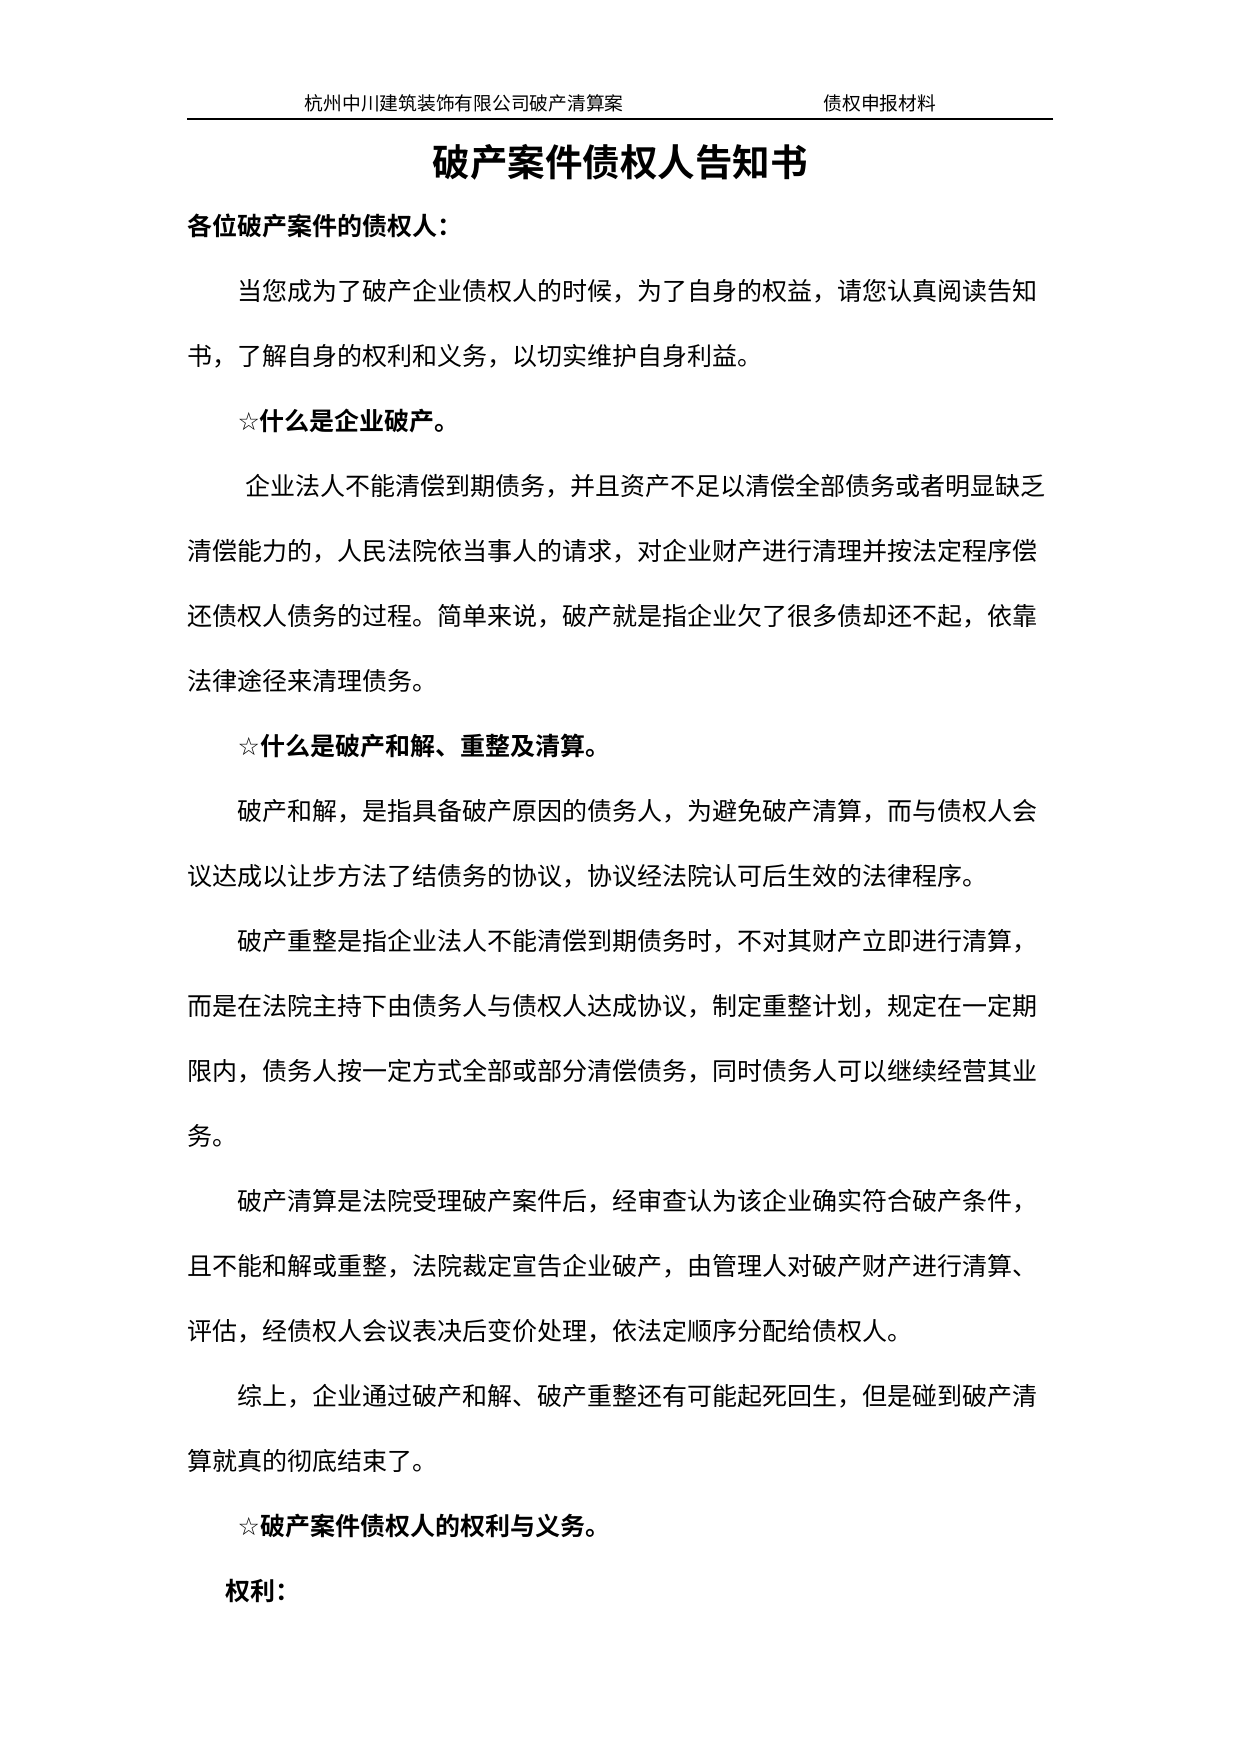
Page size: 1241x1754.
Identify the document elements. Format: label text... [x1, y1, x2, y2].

text 各位破产案件的债权人： [187, 192, 1053, 257]
text 权利： [187, 1557, 1053, 1622]
text ☆破产案件债权人的权利与义务。 [187, 1492, 1053, 1557]
text 企业法人不能清偿到期债务，并且资产不足以清偿全部债务或者明显缺乏清偿能力的，人民法院依当事人的请求，对企业财产进行清理并按法定程序偿还债权人债务的过程。简单来说，破产就是指企业欠了很多债却还不起，依靠法律途径来清理债务。 [187, 452, 1053, 712]
text ☆什么是破产和解、重整及清算。 [187, 712, 1053, 777]
text 综上，企业通过破产和解、破产重整还有可能起死回生，但是碰到破产清算就真的彻底结束了。 [187, 1362, 1053, 1492]
text 破产和解，是指具备破产原因的债务人，为避免破产清算，而与债权人会议达成以让步方法了结债务的协议，协议经法院认可后生效的法律程序。 [187, 777, 1053, 907]
text ☆什么是企业破产。 [187, 387, 1053, 452]
text 破产清算是法院受理破产案件后，经审查认为该企业确实符合破产条件，且不能和解或重整，法院裁定宣告企业破产，由管理人对破产财产进行清算、评估，经债权人会议表决后变价处理，依法定顺序分配给债权人。 [187, 1167, 1053, 1362]
text 破产重整是指企业法人不能清偿到期债务时，不对其财产立即进行清算，而是在法院主持下由债务人与债权人达成协议，制定重整计划，规定在一定期限内，债务人按一定方式全部或部分清偿债务，同时债务人可以继续经营其业务。 [187, 907, 1053, 1167]
text 当您成为了破产企业债权人的时候，为了自身的权益，请您认真阅读告知书，了解自身的权利和义务，以切实维护自身利益。 [187, 257, 1053, 387]
text 破产案件债权人告知书 [187, 127, 1053, 192]
